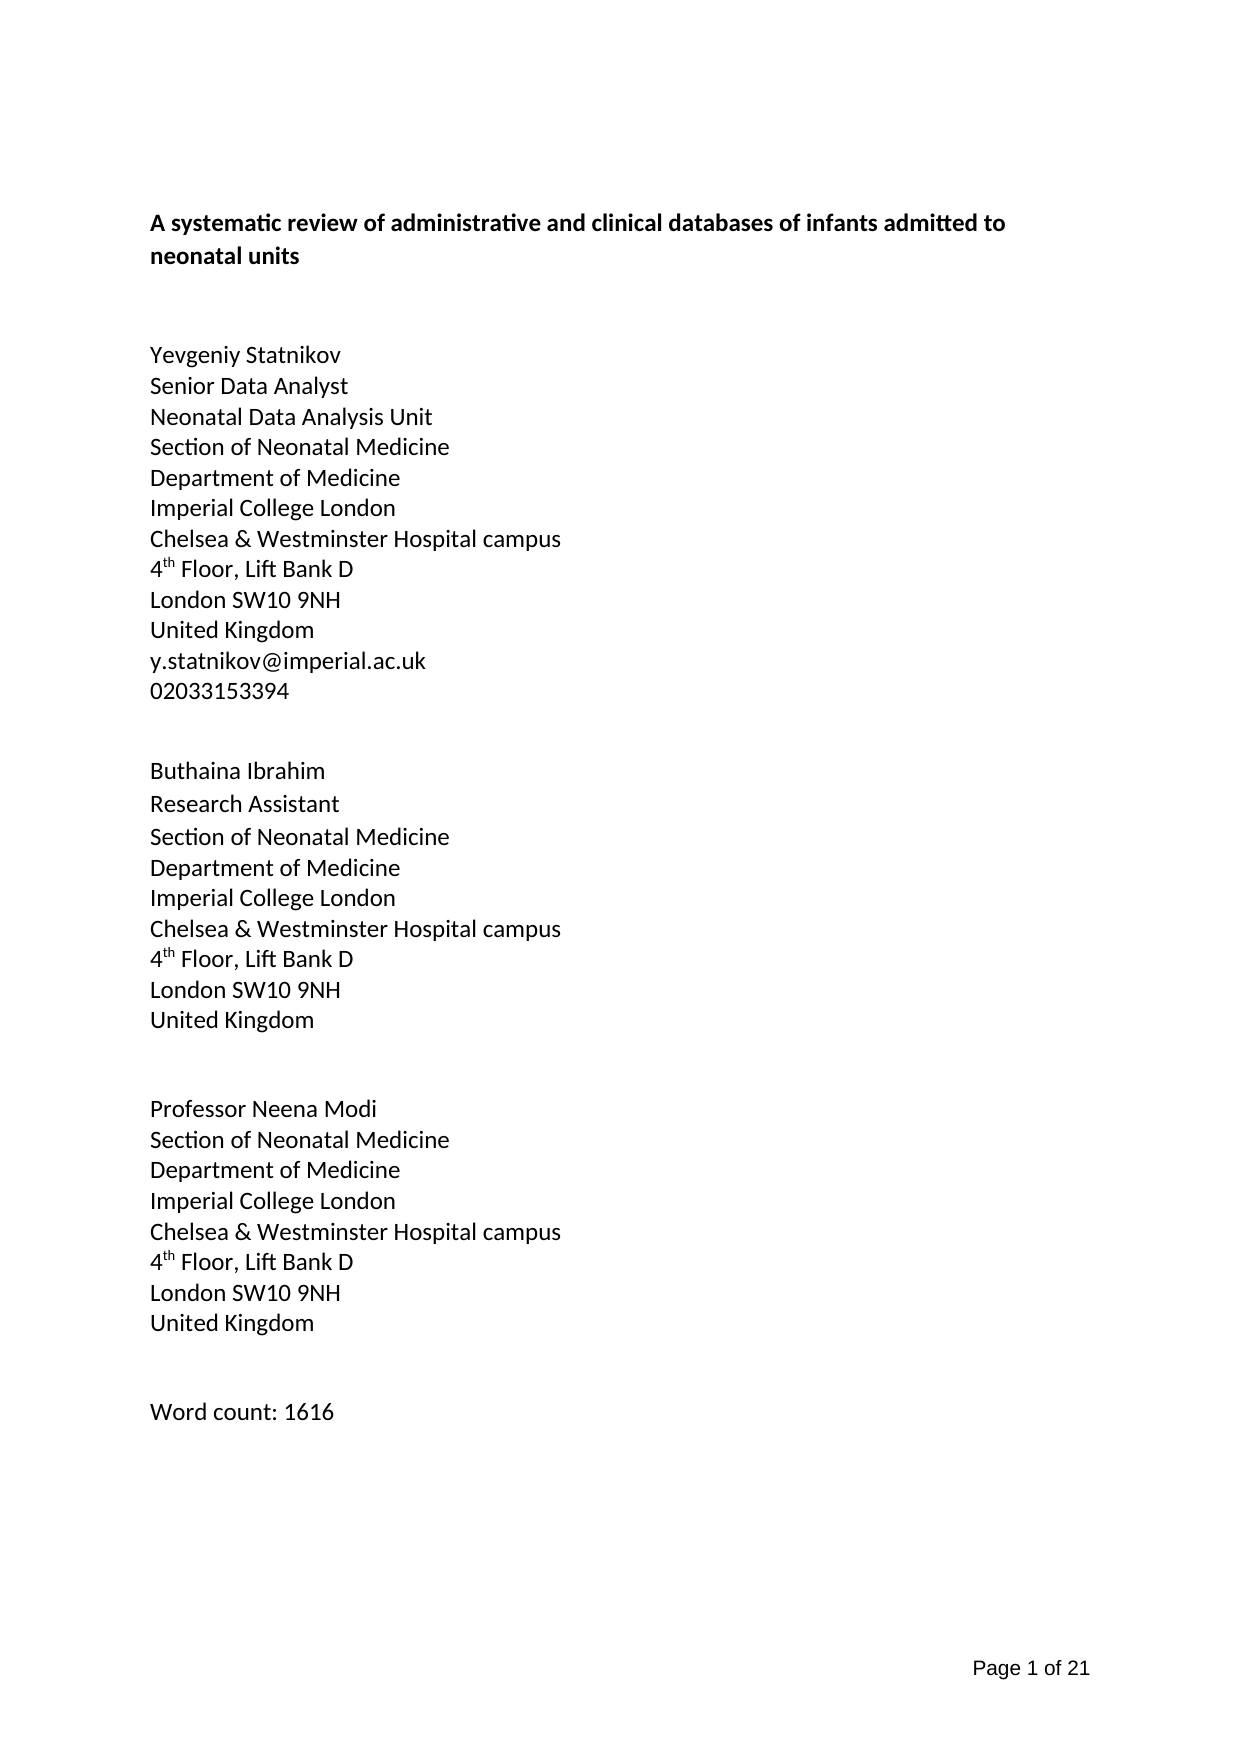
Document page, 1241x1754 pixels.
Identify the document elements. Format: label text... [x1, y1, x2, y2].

text Research Assistant [150, 788, 1090, 819]
text Imperial College London [150, 882, 1090, 913]
text 4th Floor, Lift Bank D [150, 1246, 1090, 1277]
text 4th Floor, Lift Bank D [150, 553, 1090, 584]
text Yevgeniy Statnikov [150, 340, 1090, 370]
text Section of Neonatal Medicine [150, 431, 1090, 462]
text Word count: 1616 [150, 1396, 1090, 1427]
text 02033153394 [150, 675, 1090, 706]
text Department of Medicine [150, 852, 1090, 882]
text United Kingdom [150, 614, 1090, 645]
text 4th Floor, Lift Bank D [150, 943, 1090, 974]
text London SW10 9NH [150, 1277, 1090, 1307]
text Professor Neena Modi [150, 1093, 1090, 1124]
text United Kingdom [150, 1004, 1090, 1035]
text Section of Neonatal Medicine [150, 821, 1090, 852]
text Senior Data Analyst [150, 370, 1090, 401]
text A systematic review of administrative and clinical databases of infants admitted to neonatal units [150, 208, 1090, 271]
text Buthaina Ibrahim [150, 756, 1090, 786]
text Department of Medicine [150, 1154, 1090, 1185]
text Chelsea & Westminster Hospital campus [150, 913, 1090, 943]
text Imperial College London [150, 1185, 1090, 1216]
text United Kingdom [150, 1307, 1090, 1338]
text Chelsea & Westminster Hospital campus [150, 523, 1090, 553]
text Neonatal Data Analysis Unit [150, 401, 1090, 431]
text Department of Medicine [150, 462, 1090, 492]
text Chelsea & Westminster Hospital campus [150, 1216, 1090, 1246]
text y.statnikov@imperial.ac.uk [150, 645, 1090, 675]
text Imperial College London [150, 492, 1090, 523]
text London SW10 9NH [150, 974, 1090, 1004]
text Section of Neonatal Medicine [150, 1124, 1090, 1154]
text London SW10 9NH [150, 584, 1090, 614]
